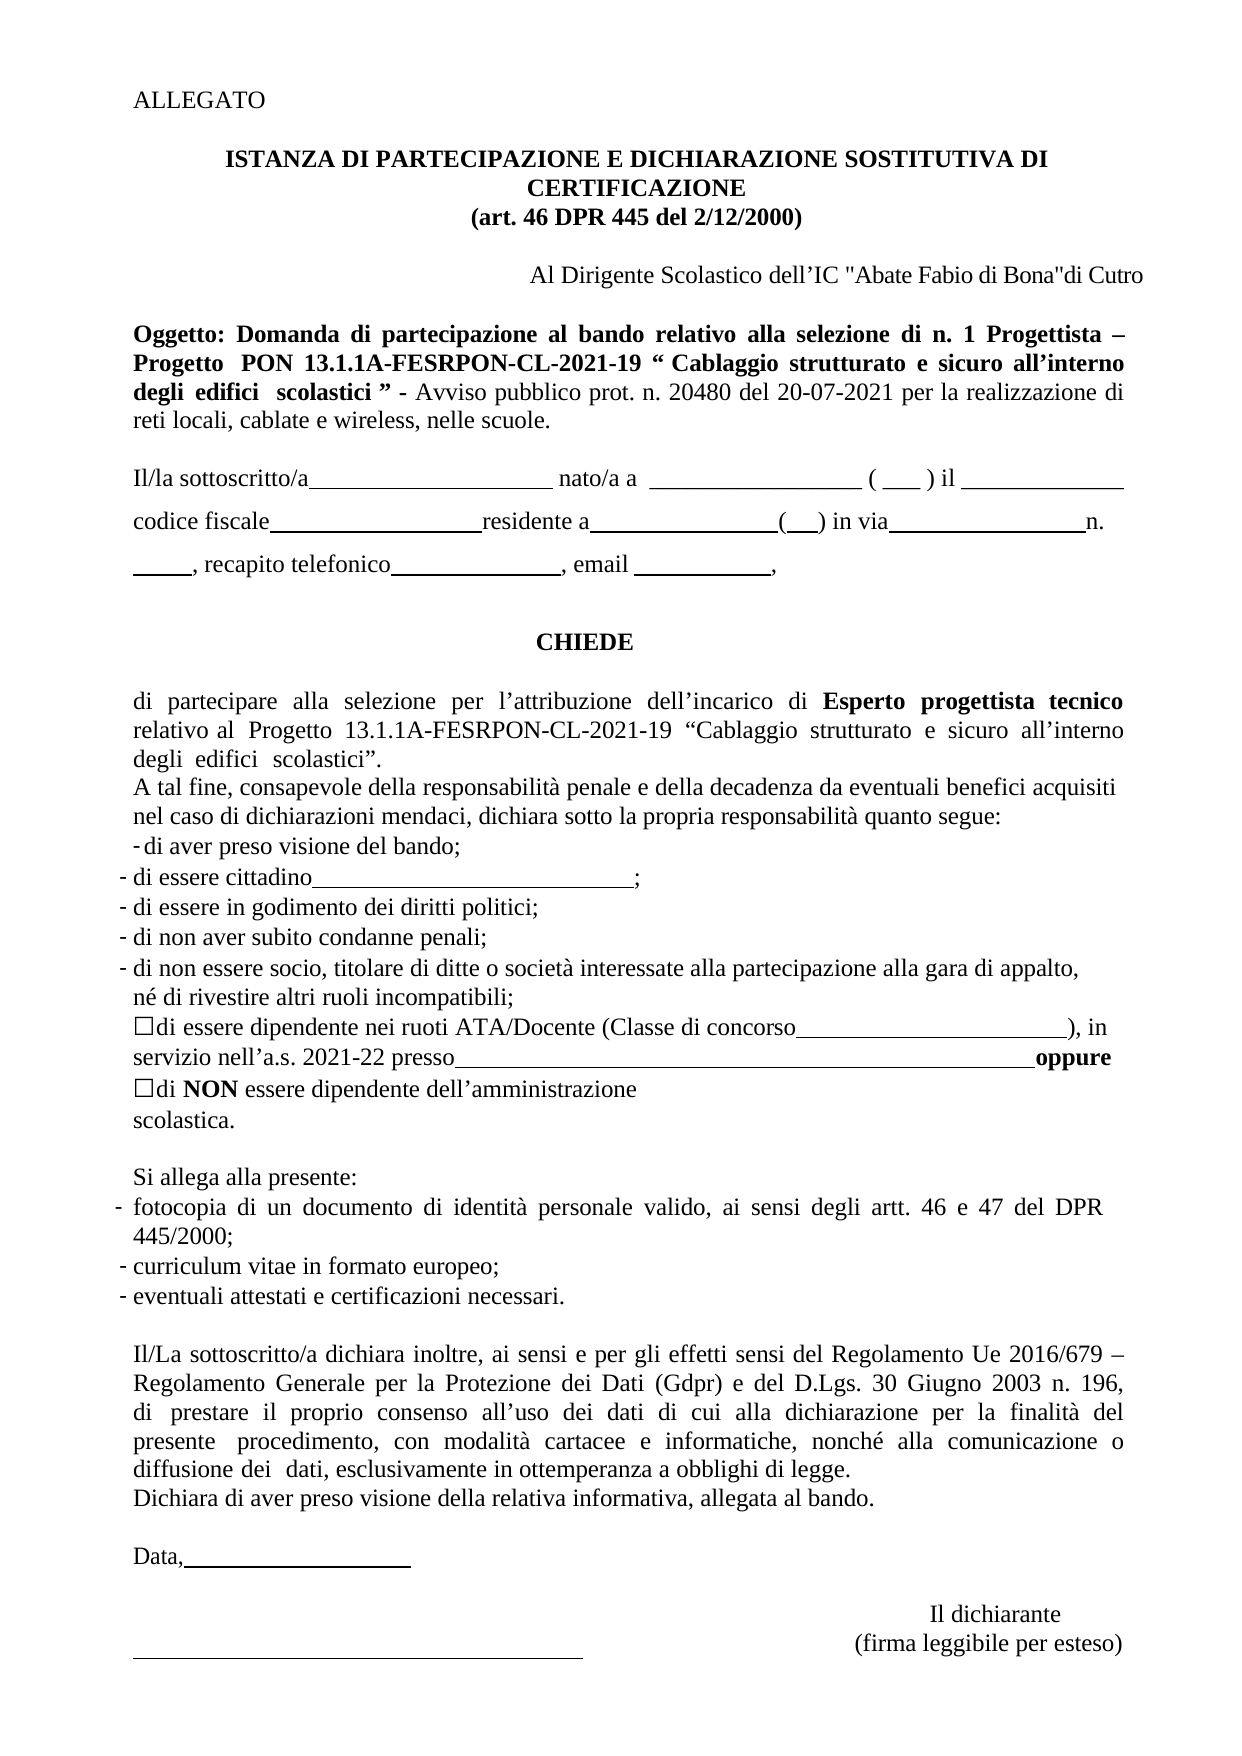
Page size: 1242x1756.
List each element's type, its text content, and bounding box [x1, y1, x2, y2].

text di partecipare alla selezione per l’attribuzione dell’incarico di Esperto progettista tecnico relativo al Progetto 13.1.1A-FESRPON-CL-2021-19 “Cablaggio strutturato e sicuro all’interno degli edifici scolastici”. [133, 686, 1124, 772]
list di essere in godimento dei diritti politici; [119, 891, 1144, 921]
list di aver preso visione del bando; [133, 831, 1144, 861]
text ALLEGATO [133, 85, 1144, 114]
text Il/La sottoscritto/a dichiara inoltre, ai sensi e per gli effetti sensi del Regolamento Ue 2016/679 – Regolamento Generale per la Protezione dei Dati (Gdpr) e del D.Lgs. 30 Giugno 2003 n. 196, di prestare il proprio consenso all’uso dei dati di cui alla dichiarazione per la finalità del presente procedimento, con modalità cartacee e informatiche, nonché alla comunicazione o diffusione dei dati, esclusivamente in ottemperanza a obblighi di legge. [133, 1339, 1124, 1483]
text CHIEDE [133, 627, 1036, 656]
text ISTANZA DI PARTECIPAZIONE E DICHIARAZIONE SOSTITUTIVA DI CERTIFICAZIONE [133, 144, 1140, 202]
list di non essere socio, titolare di ditte o società interessate alla partecipazione alla gara di appalto, né di rivestire altri ruoli incompatibili; [119, 952, 1108, 1011]
text (art. 46 DPR 445 del 2/12/2000) [133, 202, 1140, 231]
list eventuali attestati e certificazioni necessari. [119, 1281, 1144, 1311]
text Si allega alla presente: [133, 1162, 739, 1191]
text Il/la sottoscritto/a nato/a a _________________ ( ___ ) il _____________ [133, 463, 1144, 492]
list fotocopia di un documento di identità personale valido, ai sensi degli artt. 46 e 47 del DPR 445/2000; [114, 1191, 1122, 1250]
text servizio nell’a.s. 2021-22 presso oppure [133, 1042, 1144, 1071]
text (firma leggibile per esteso) [133, 1628, 1122, 1657]
list di essere cittadino ; [119, 861, 1144, 891]
text Data, [133, 1541, 1144, 1570]
text Dichiara di aver preso visione della relativa informativa, allegata al bando. [133, 1483, 1144, 1512]
list di non aver subito condanne penali; [119, 921, 1144, 952]
text ☐di essere dipendente nei ruoti ATA/Docente (Classe di concorso ), in [133, 1011, 1144, 1041]
text A tal fine, consapevole della responsabilità penale e della decadenza da eventuali benefici acquisiti nel caso di dichiarazioni mendaci, dichiara sotto la propria responsabilità quanto segue: [133, 772, 1122, 830]
text codice fiscale residente a ( ) in via n. , recapito telefonico , email , [133, 506, 1144, 578]
text ☐di NON essere dipendente dell’amministrazione scolastica. [133, 1071, 739, 1134]
text Oggetto: Domanda di partecipazione al bando relativo alla selezione di n. 1 Progettista – Progetto PON 13.1.1A-FESRPON-CL-2021-19 “ Cablaggio strutturato e sicuro all’interno degli edifici scolastici ” - Avviso pubblico prot. n. 20480 del 20-07-2021 per la realizzazione di reti locali, cablate e wireless, nelle scuole. [133, 319, 1125, 434]
list curriculum vitae in formato europeo; [119, 1251, 1144, 1281]
text Al Dirigente Scolastico dell’IC "Abate Fabio di Bona"di Cutro [133, 261, 1144, 289]
text Il dichiarante [133, 1599, 1144, 1628]
